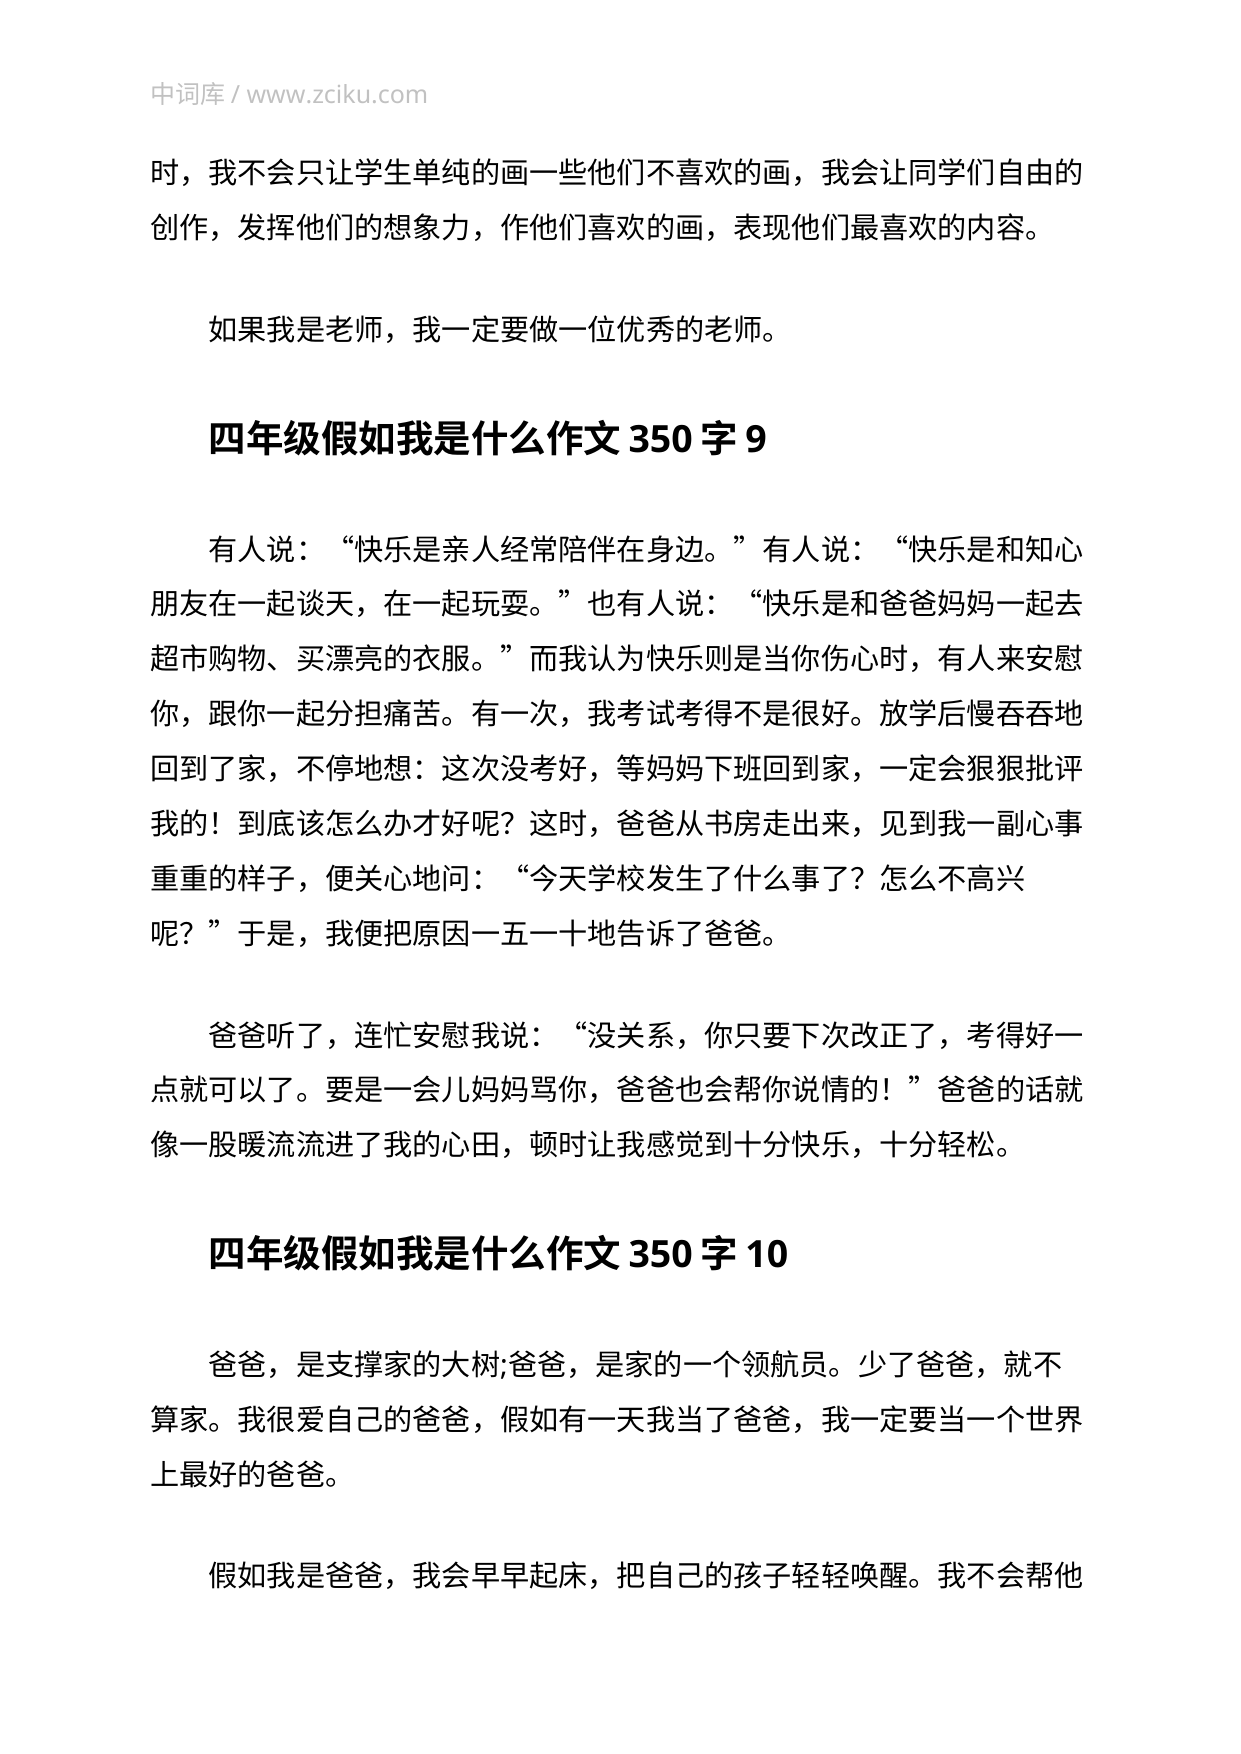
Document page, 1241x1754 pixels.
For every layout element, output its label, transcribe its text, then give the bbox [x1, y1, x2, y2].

text 爸爸，是支撑家的大树;爸爸，是家的一个领航员。少了爸爸，就不算家。我很爱自己的爸爸，假如有一天我当了爸爸，我一定要当一个世界上最好的爸爸。 [150, 1341, 1090, 1493]
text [150, 150, 1090, 247]
text 爸爸听了，连忙安慰我说：“没关系，你只要下次改正了，考得好一点就可以了。要是一会儿妈妈骂你，爸爸也会帮你说情的！”爸爸的话就像一股暖流流进了我的心田，顿时让我感觉到十分快乐，十分轻松。 [150, 1012, 1090, 1164]
text 有人说：“快乐是亲人经常陪伴在身边。”有人说：“快乐是和知心朋友在一起谈天，在一起玩耍。”也有人说：“快乐是和爸爸妈妈一起去超市购物、买漂亮的衣服。”而我认为快乐则是当你伤心时，有人来安慰你，跟你一起分担痛苦。有一次，我考试考得不是很好。放学后慢吞吞地回到了家，不停地想：这次没考好，等妈妈下班回到家，一定会狠狠批评我的！到底该怎么办才好呢？这时，爸爸从书房走出来，见到我一副心事重重的样子，便关心地问：“今天学校发生了什么事了？怎么不高兴呢？”于是，我便把原因一五一十地告诉了爸爸。 [150, 526, 1090, 953]
text 如果我是老师，我一定要做一位优秀的老师。 [150, 307, 1090, 349]
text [150, 1553, 1090, 1595]
text 四年级假如我是什么作文350字10 [150, 1224, 1090, 1278]
text 四年级假如我是什么作文350字9 [150, 408, 1090, 463]
